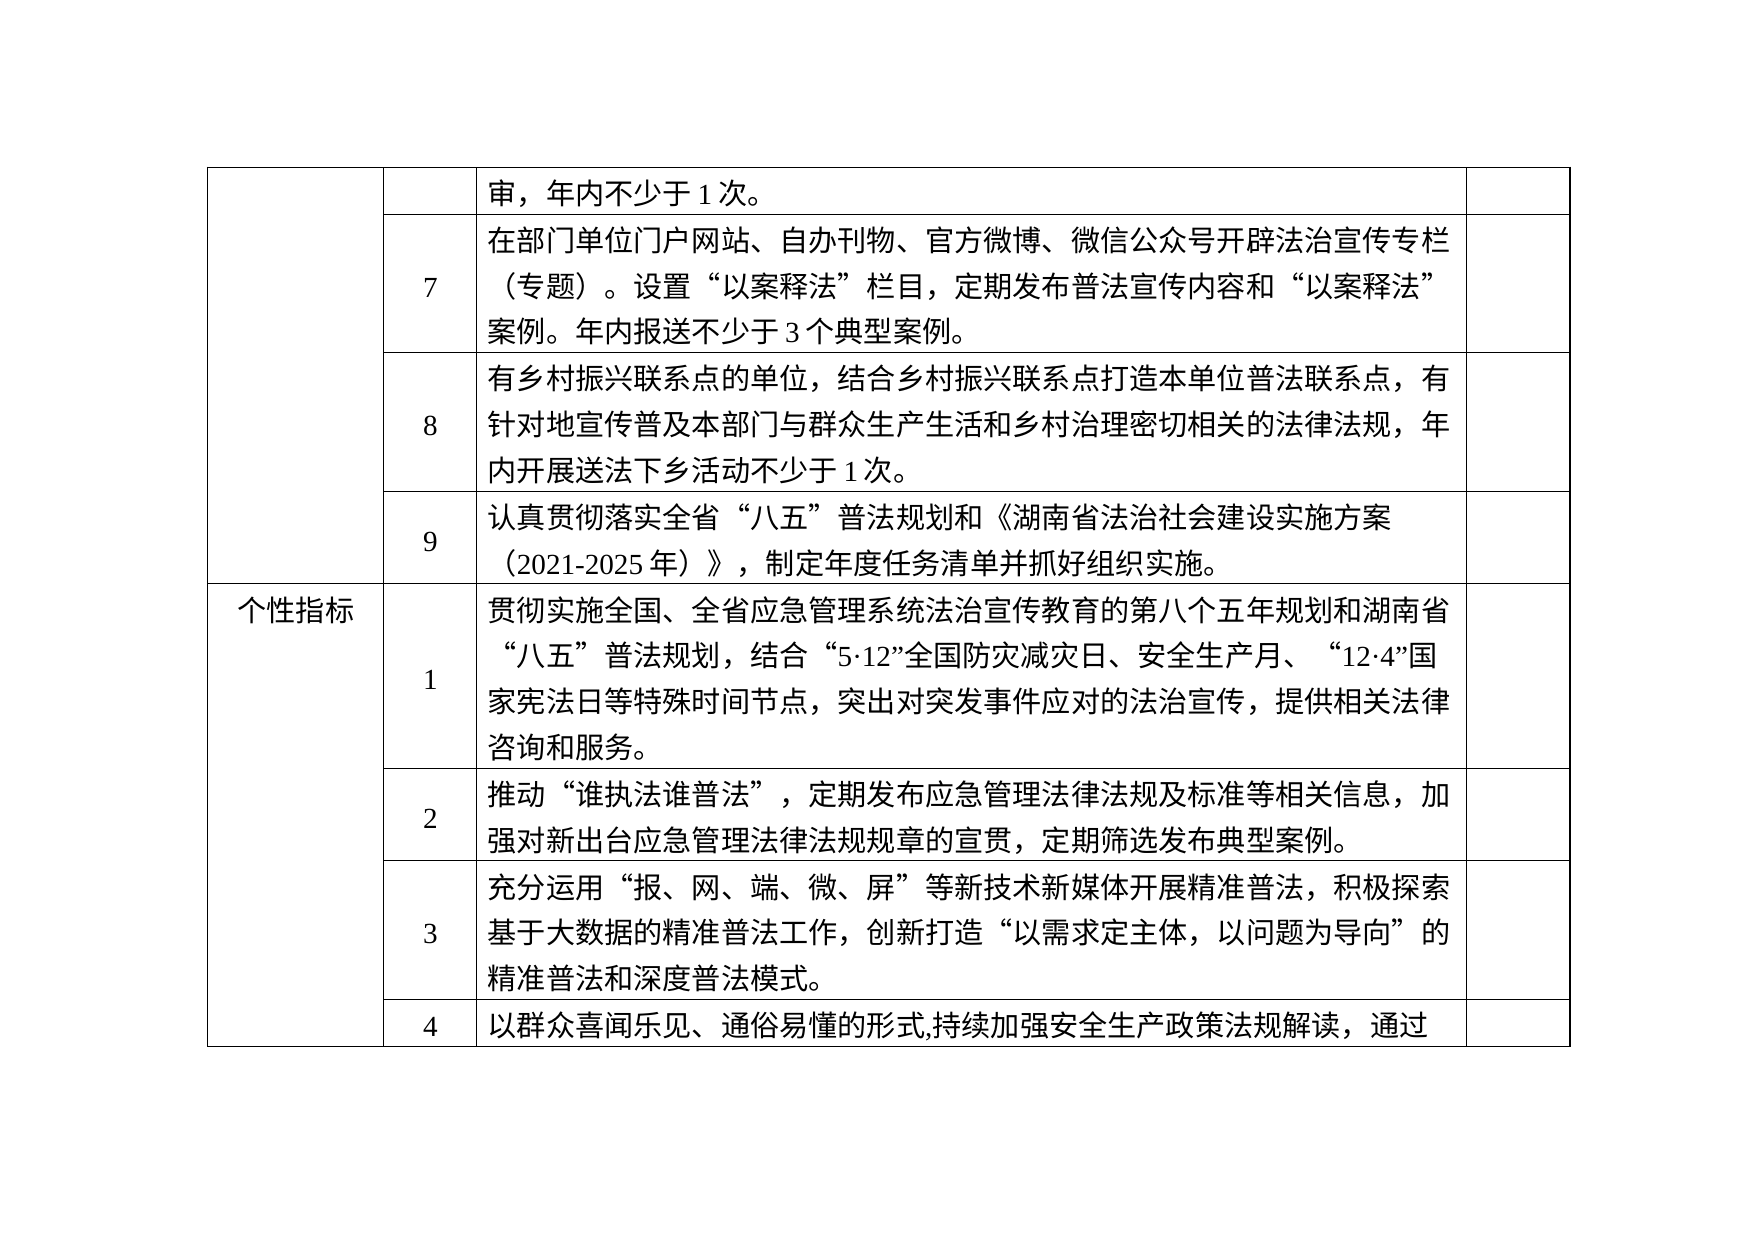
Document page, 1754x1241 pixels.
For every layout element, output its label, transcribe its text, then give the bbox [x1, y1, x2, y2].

table_cell 在部门单位门户网站、自办刊物、官方微博、微信公众号开辟法治宣传专栏（专题）。设置“以案释法”栏目，定期发布普法宣传内容和“以案释法”案例。年内报送不少于3个典型案例。 [477, 215, 1466, 352]
table_cell 4 [384, 1000, 476, 1046]
table_cell [1467, 353, 1569, 491]
table_cell 推动“谁执法谁普法”，定期发布应急管理法律法规及标准等相关信息，加强对新出台应急管理法律法规规章的宣贯，定期筛选发布典型案例。 [477, 769, 1466, 860]
table_cell 1 [384, 584, 476, 768]
table_cell 3 [384, 861, 476, 999]
table_cell [1467, 492, 1569, 583]
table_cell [477, 1000, 1466, 1046]
table_cell 8 [384, 353, 476, 491]
table_cell [1467, 584, 1569, 768]
table_cell 9 [384, 492, 476, 583]
table_cell 认真贯彻落实全省“八五”普法规划和《湖南省法治社会建设实施方案（2021-2025年）》，制定年度任务清单并抓好组织实施。 [477, 492, 1466, 583]
table_cell 6 [384, 168, 476, 213]
table_cell 充分运用“报、网、端、微、屏”等新技术新媒体开展精准普法，积极探索基于大数据的精准普法工作，创新打造“以需求定主体，以问题为导向”的精准普法和深度普法模式。 [477, 861, 1466, 999]
table_cell [1467, 215, 1569, 352]
table_cell [1467, 168, 1569, 213]
table_cell 2 [384, 769, 476, 860]
table_cell [1467, 769, 1569, 860]
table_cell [477, 168, 1466, 213]
table_cell 贯彻实施全国、全省应急管理系统法治宣传教育的第八个五年规划和湖南省“八五”普法规划，结合“5·12”全国防灾减灾日、安全生产月、“12·4”国家宪法日等特殊时间节点，突出对突发事件应对的法治宣传，提供相关法律咨询和服务。 [477, 584, 1466, 768]
table_cell [1467, 1000, 1569, 1046]
table_cell [1467, 861, 1569, 999]
table_cell 个性指标 [208, 584, 383, 1046]
table_cell 有乡村振兴联系点的单位，结合乡村振兴联系点打造本单位普法联系点，有针对地宣传普及本部门与群众生产生活和乡村治理密切相关的法律法规，年内开展送法下乡活动不少于1次。 [477, 353, 1466, 491]
table_cell 7 [384, 215, 476, 352]
